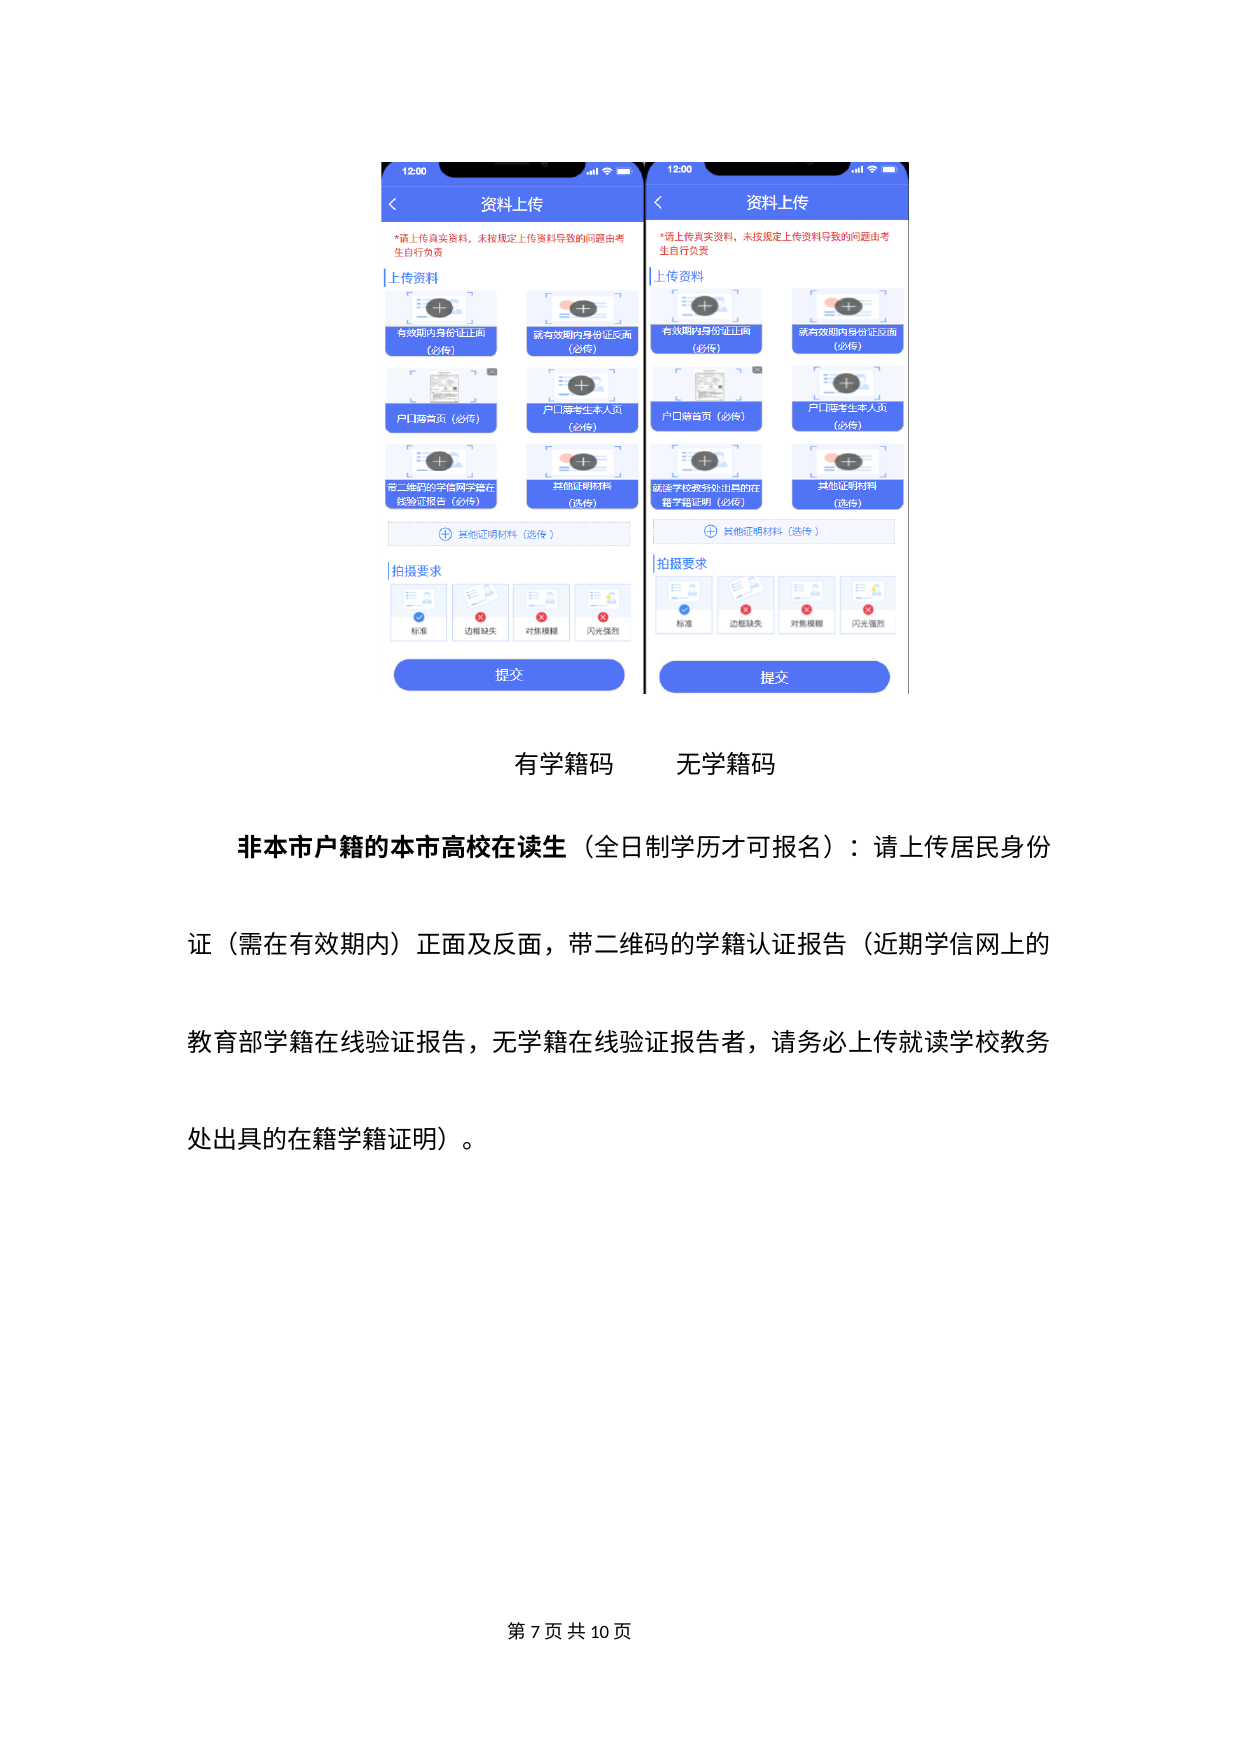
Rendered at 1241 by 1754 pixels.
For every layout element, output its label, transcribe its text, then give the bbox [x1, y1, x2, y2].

text 非本市户籍的本市高校在读生（全日制学历才可报名）：请上传居民身份证（需在有效期内）正面及反面，带二维码的学籍认证报告（近期学信网上的教育部学籍在线验证报告，无学籍在线验证报告者，请务必上传就读学校教务处出具的在籍学籍证明）。 [187, 813, 1053, 1170]
text 有学籍码 无学籍码 [187, 730, 1053, 795]
picture [381, 162, 909, 694]
